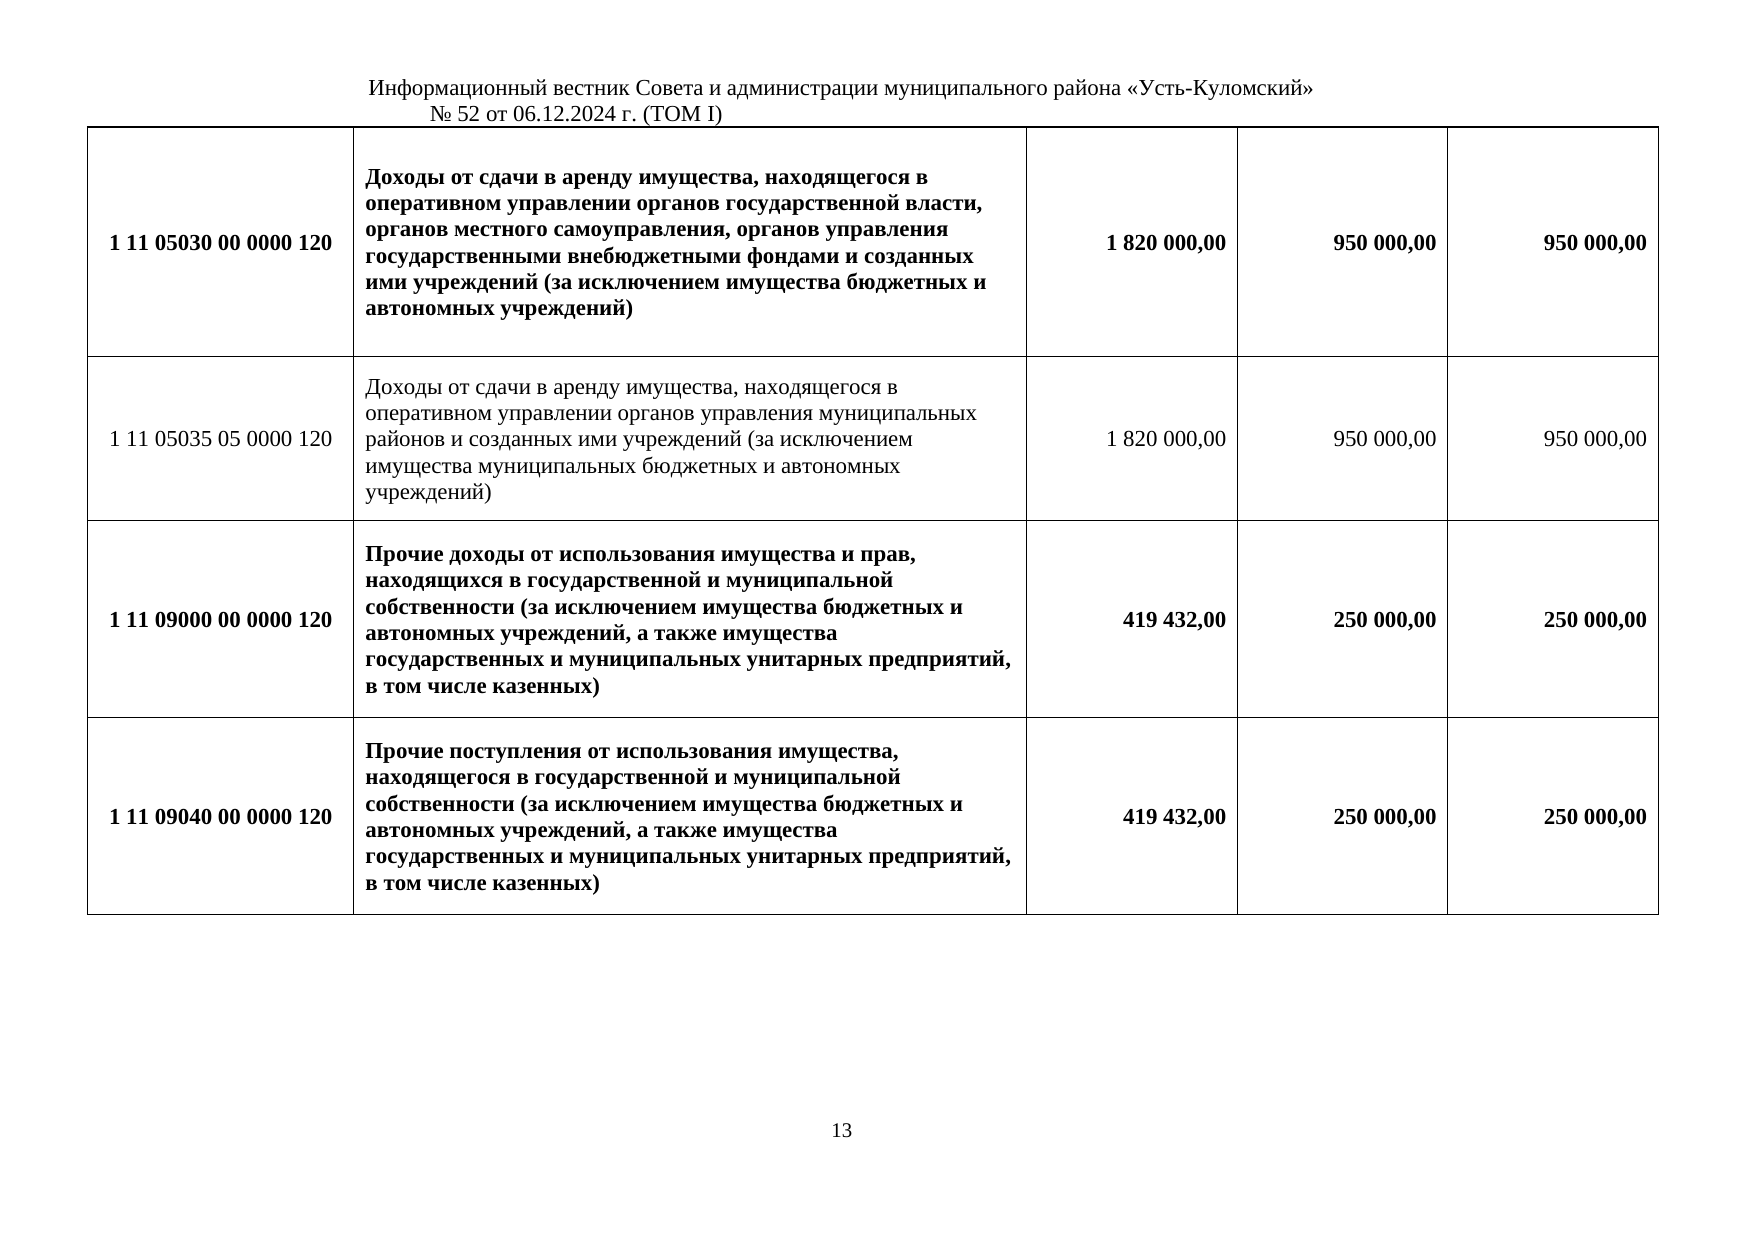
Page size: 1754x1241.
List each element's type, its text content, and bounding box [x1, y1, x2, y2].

table_cell 1 820 000,00 [1027, 357, 1237, 520]
table_cell 950 000,00 [1238, 357, 1447, 520]
table_cell 1 11 09040 00 0000 120 [88, 718, 353, 914]
table_cell Прочие поступления от использования имущества, находящегося в государственной и муниципальной собственности (за исключением имущества бюджетных и автономных учреждений, а также имущества государственных и муниципальных унитарных предприятий, в том числе казенных) [354, 718, 1026, 914]
table_cell 1 11 05030 00 0000 120 [88, 128, 353, 356]
table_cell 1 11 05035 05 0000 120 [88, 357, 353, 520]
table_cell 950 000,00 [1448, 128, 1658, 356]
table_cell 250 000,00 [1238, 521, 1447, 717]
table_cell 1 820 000,00 [1027, 128, 1237, 356]
table_cell 250 000,00 [1238, 718, 1447, 914]
table_cell 950 000,00 [1238, 128, 1447, 356]
table_cell Доходы от сдачи в аренду имущества, находящегося в оперативном управлении органов управления муниципальных районов и созданных ими учреждений (за исключением имущества муниципальных бюджетных и автономных учреждений) [354, 357, 1026, 520]
table_cell 1 11 09000 00 0000 120 [88, 521, 353, 717]
table_cell 419 432,00 [1027, 718, 1237, 914]
table_cell 950 000,00 [1448, 357, 1658, 520]
table_cell Доходы от сдачи в аренду имущества, находящегося в оперативном управлении органов государственной власти, органов местного самоуправления, органов управления государственными внебюджетными фондами и созданных ими учреждений (за исключением имущества бюджетных и автономных учреждений) [354, 128, 1026, 356]
table_cell 250 000,00 [1448, 718, 1658, 914]
table_cell Прочие доходы от использования имущества и прав, находящихся в государственной и муниципальной собственности (за исключением имущества бюджетных и автономных учреждений, а также имущества государственных и муниципальных унитарных предприятий, в том числе казенных) [354, 521, 1026, 717]
table_cell 419 432,00 [1027, 521, 1237, 717]
table_cell 250 000,00 [1448, 521, 1658, 717]
